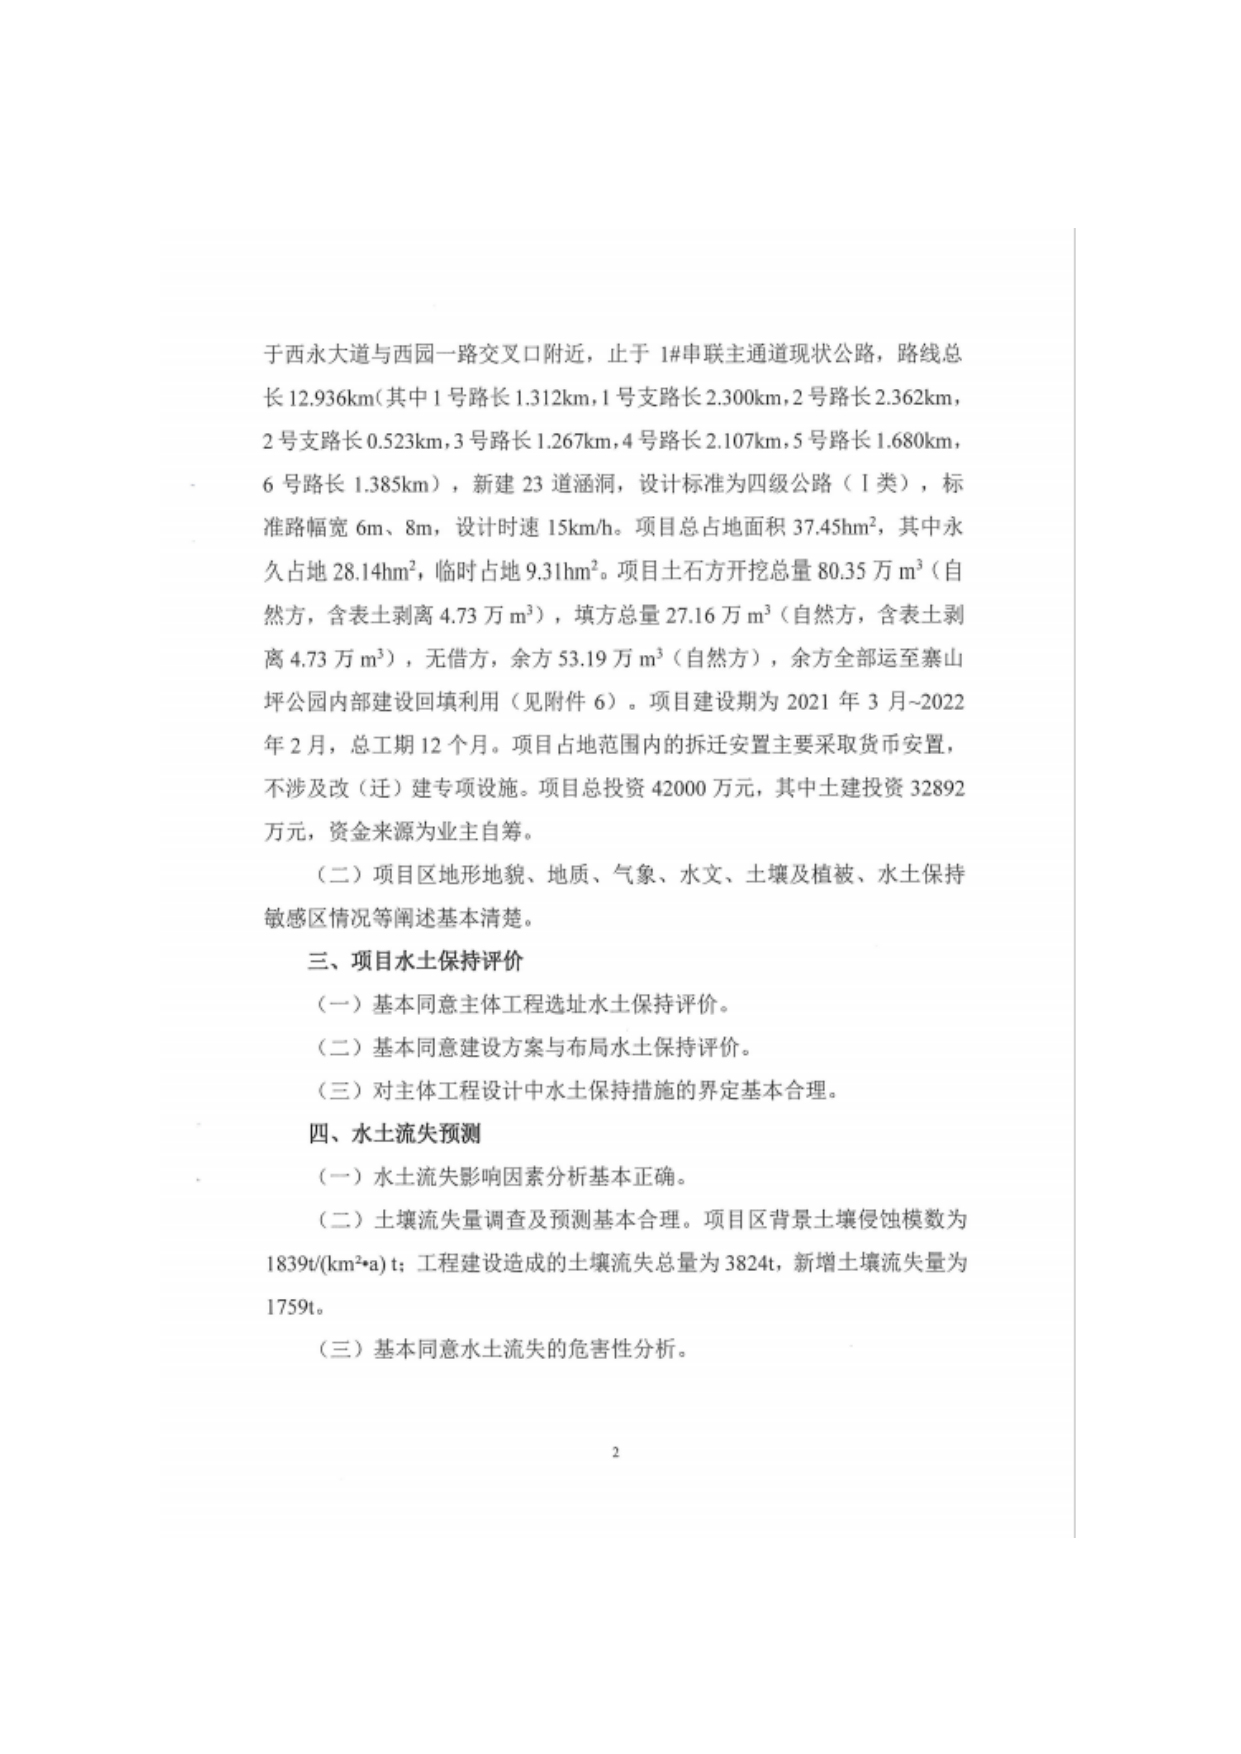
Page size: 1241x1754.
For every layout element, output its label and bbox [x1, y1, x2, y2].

picture [159, 228, 1076, 1538]
